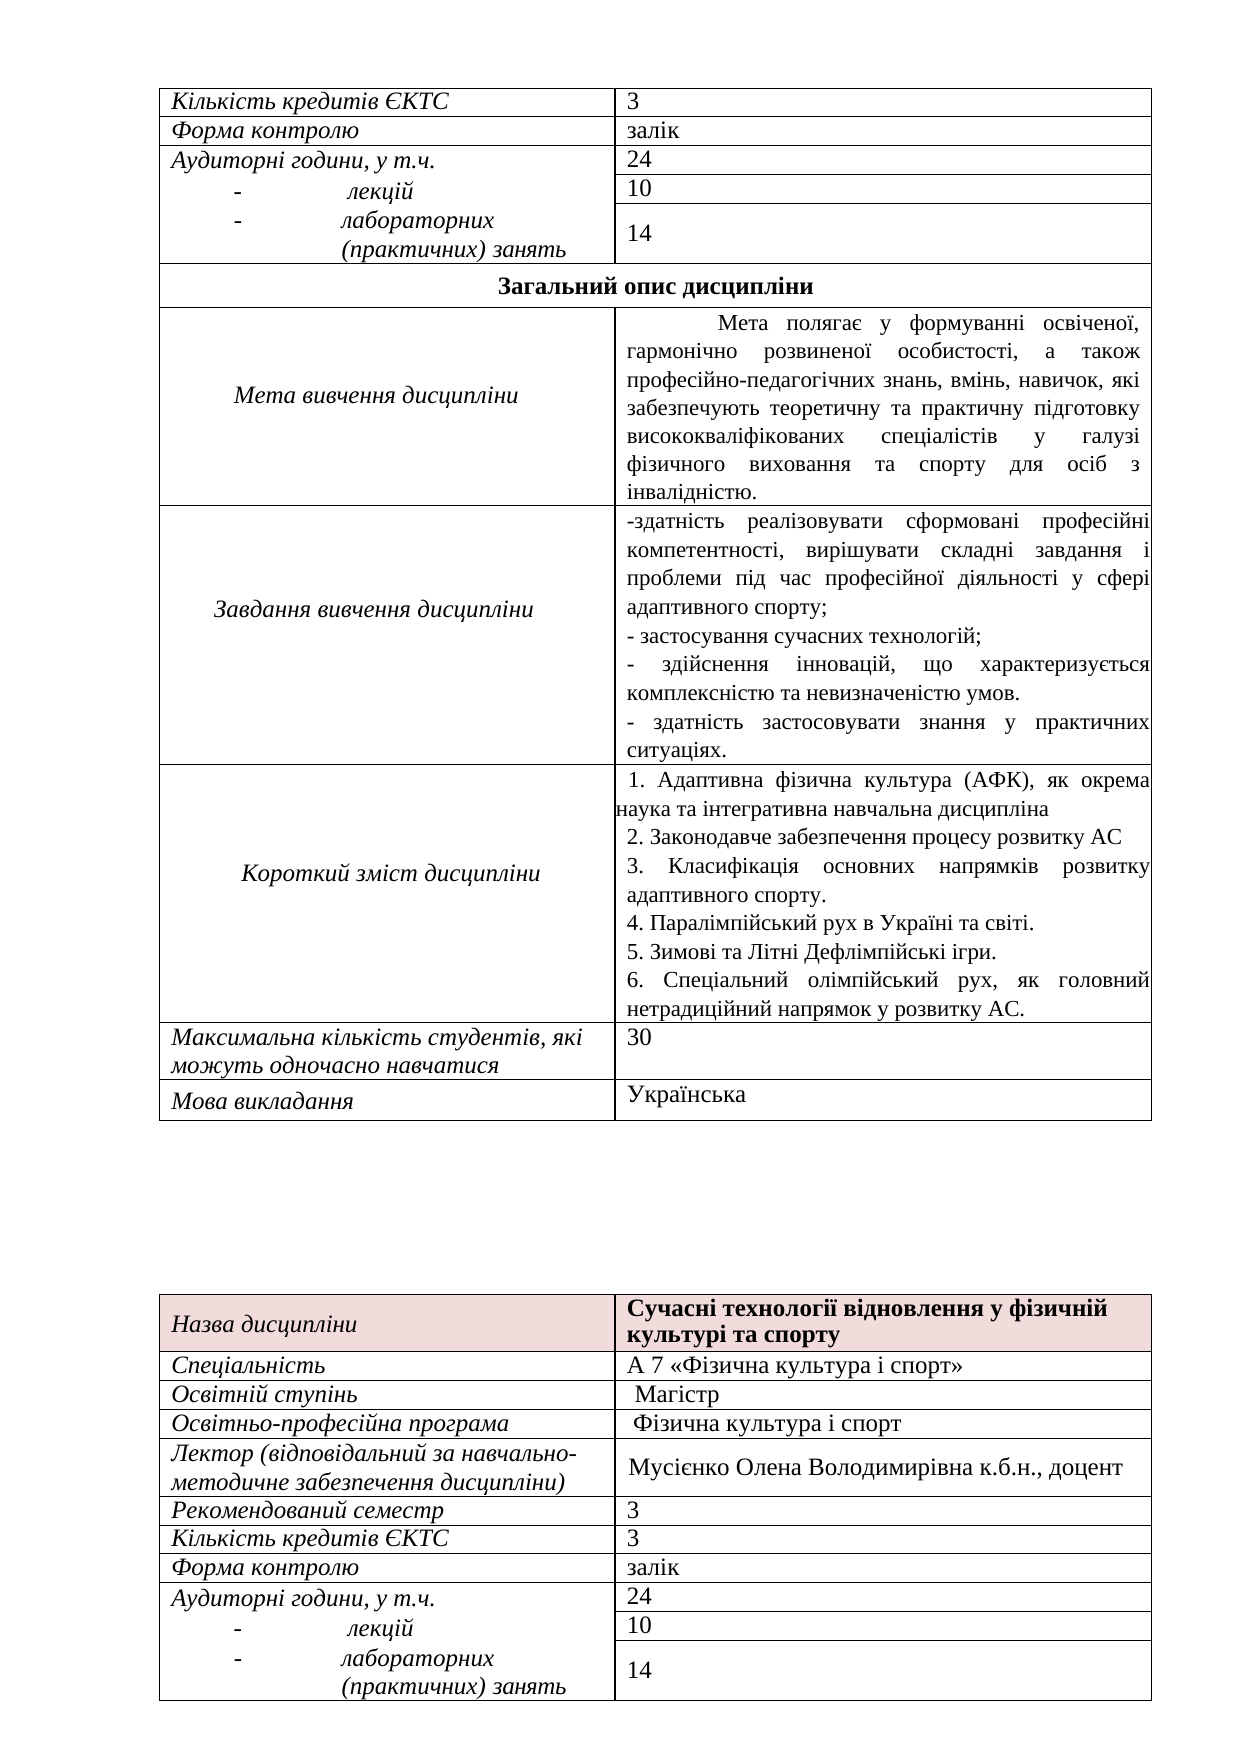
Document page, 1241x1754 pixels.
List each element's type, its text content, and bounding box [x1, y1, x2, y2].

table_cell 24 [616, 1583, 1151, 1611]
table_header Назва дисципліни [160, 1295, 614, 1351]
table_cell залік [616, 117, 1151, 145]
table_cell Аудиторні години, у т.ч. лекцій лабораторних (практичних) занять [160, 1583, 614, 1700]
table_cell Фізична культура і спорт [616, 1410, 1151, 1437]
table_cell 24 [616, 146, 1151, 173]
table_cell Мета вивчення дисципліни [160, 308, 614, 504]
table_cell -здатність реалізовувати сформовані професійні компетентності, вирішувати складні завдання і проблеми під час професійної діяльності у сфері адаптивного спорту; - застосування сучасних технологій; - здійснення інновацій, що характеризується комплексністю та невизначеністю умов. - здатність застосовувати знання у практичних ситуаціях. [616, 506, 1151, 763]
table_cell Спеціальність [160, 1352, 614, 1380]
table_cell Форма контролю [160, 117, 614, 145]
table_cell 1. Адаптивна фізична культура (АФК), як окрема наука та інтегративна навчальна дисципліна 2. Законодавче забезпечення процесу розвитку АС 3. Класифікація основних напрямків розвитку адаптивного спорту. 4. Паралімпійський рух в Україні та світі. 5. Зимові та Літні Дефлімпійські ігри. 6. Спеціальний олімпійський рух, як головний нетрадиційний напрямок у розвитку АС. [616, 765, 1151, 1022]
table_cell 10 [616, 175, 1151, 202]
table_cell Максимальна кількість студентів, які можуть одночасно навчатися [160, 1023, 614, 1079]
table_cell А 7 «Фізична культура і спорт» [616, 1352, 1151, 1380]
table_cell Лектор (відповідальний за навчально- методичне забезпечення дисципліни) [160, 1439, 614, 1496]
table_cell 3 [616, 1497, 1151, 1524]
table_cell Магістр [616, 1381, 1151, 1409]
table_cell Мусієнко Олена Володимирівна к.б.н., доцент [616, 1439, 1151, 1496]
table_cell Кількість кредитів ЄКТС [160, 1526, 614, 1553]
table_cell 10 [616, 1612, 1151, 1639]
table_header Сучасні технології відновлення у фізичній культурі та спорту [616, 1295, 1151, 1351]
table_cell 14 [616, 204, 1151, 263]
table_cell 3 [616, 1526, 1151, 1553]
table_cell 14 [616, 1641, 1151, 1700]
table_cell 30 [616, 1023, 1151, 1079]
table_cell Мова викладання [160, 1080, 614, 1120]
table_cell Короткий зміст дисципліни [160, 765, 614, 1022]
table_cell Українська [616, 1080, 1151, 1120]
table_cell залік [616, 1554, 1151, 1582]
table_cell Завдання вивчення дисципліни [160, 506, 614, 763]
table_cell 3 [616, 89, 1151, 116]
table_cell Форма контролю [160, 1554, 614, 1582]
table_cell Мета полягає у формуванні освіченої, гармонічно розвиненої особистості, а також професійно-педагогічних знань, вмінь, навичок, які забезпечують теоретичну та практичну підготовку висококваліфікованих спеціалістів у галузі фізичного виховання та спорту для осіб з інвалідністю. [616, 308, 1151, 504]
table_cell Кількість кредитів ЄКТС [160, 89, 614, 116]
table_cell Загальний опис дисципліни [160, 264, 1151, 307]
table_cell Рекомендований семестр [160, 1497, 614, 1524]
table_cell Аудиторні години, у т.ч. лекцій лабораторних (практичних) занять [160, 146, 614, 263]
table_cell Освітньо-професійна програма [160, 1410, 614, 1437]
table_cell Освітній ступінь [160, 1381, 614, 1409]
